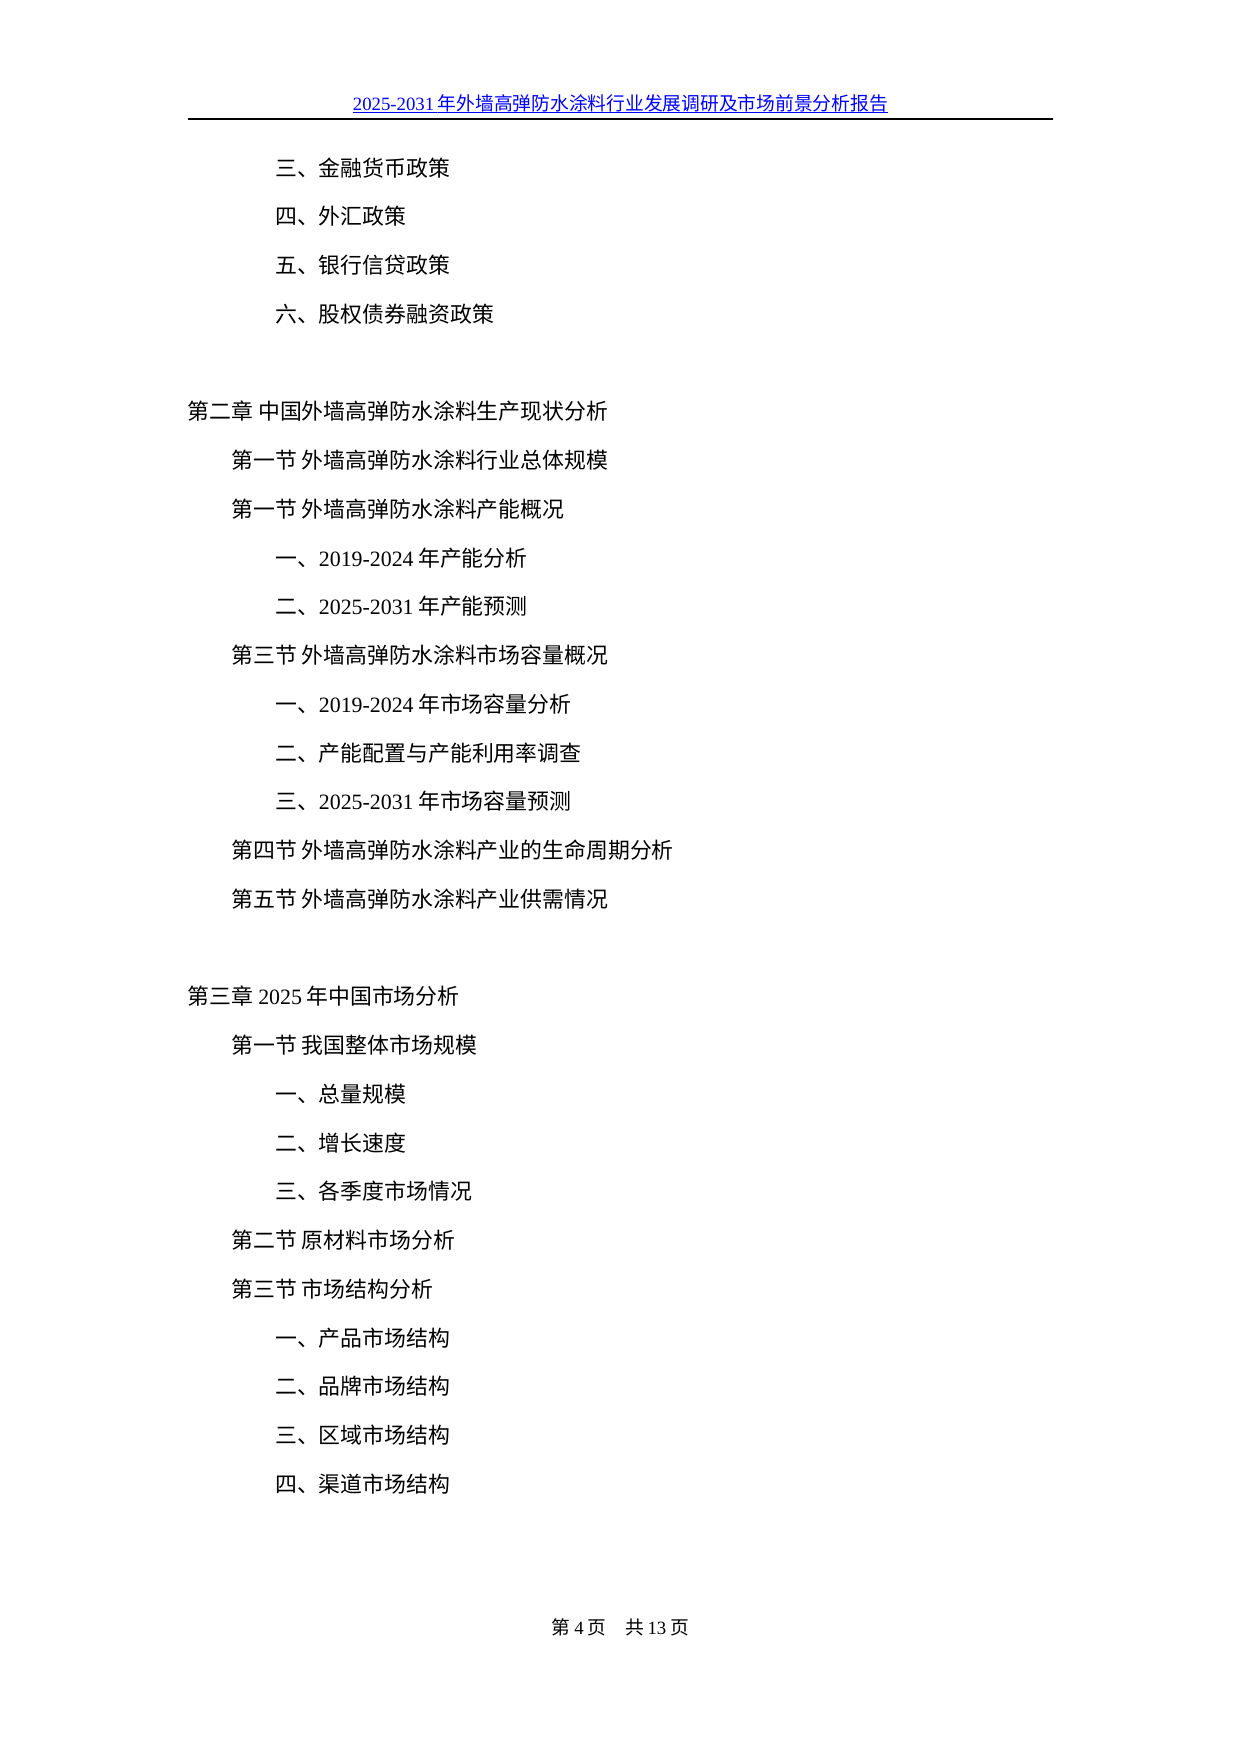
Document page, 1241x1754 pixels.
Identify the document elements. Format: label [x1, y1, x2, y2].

text [187, 150, 1053, 1499]
